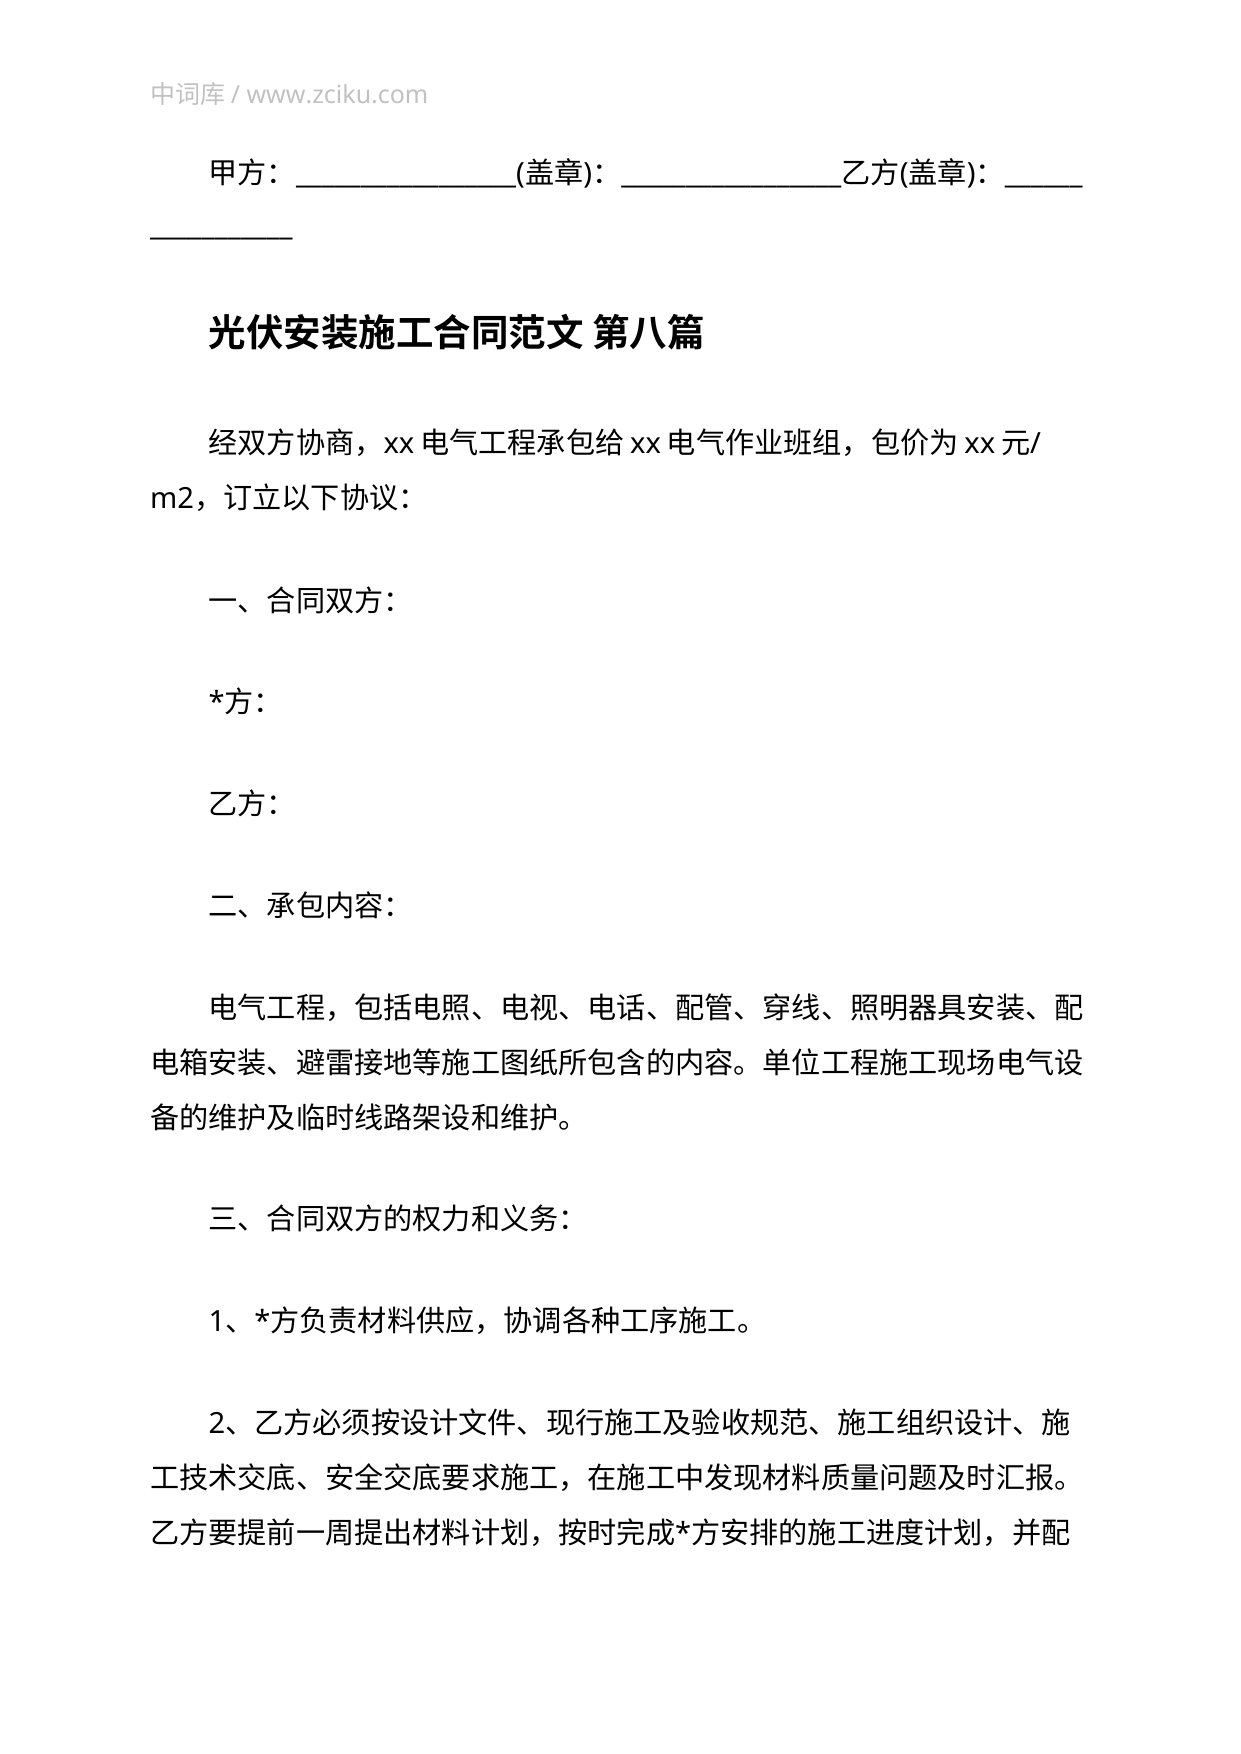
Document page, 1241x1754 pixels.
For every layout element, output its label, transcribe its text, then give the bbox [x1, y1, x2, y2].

text 二、承包内容： [150, 883, 1090, 925]
text *方： [150, 679, 1090, 721]
text 三、合同双方的权力和义务： [150, 1196, 1090, 1238]
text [150, 1400, 1090, 1552]
text 一、合同双方： [150, 577, 1090, 619]
text 甲方：_________________(盖章)：_________________乙方(盖章)：_________________ [150, 150, 1090, 244]
text 经双方协商，xx电气工程承包给xx电气作业班组，包价为xx元/m2，订立以下协议： [150, 420, 1090, 517]
text 电气工程，包括电照、电视、电话、配管、穿线、照明器具安装、配电箱安装、避雷接地等施工图纸所包含的内容。单位工程施工现场电气设备的维护及临时线路架设和维护。 [150, 984, 1090, 1136]
text 乙方： [150, 781, 1090, 823]
text 1、*方负责材料供应，协调各种工序施工。 [150, 1298, 1090, 1340]
text 光伏安装施工合同范文 第八篇 [150, 303, 1090, 357]
